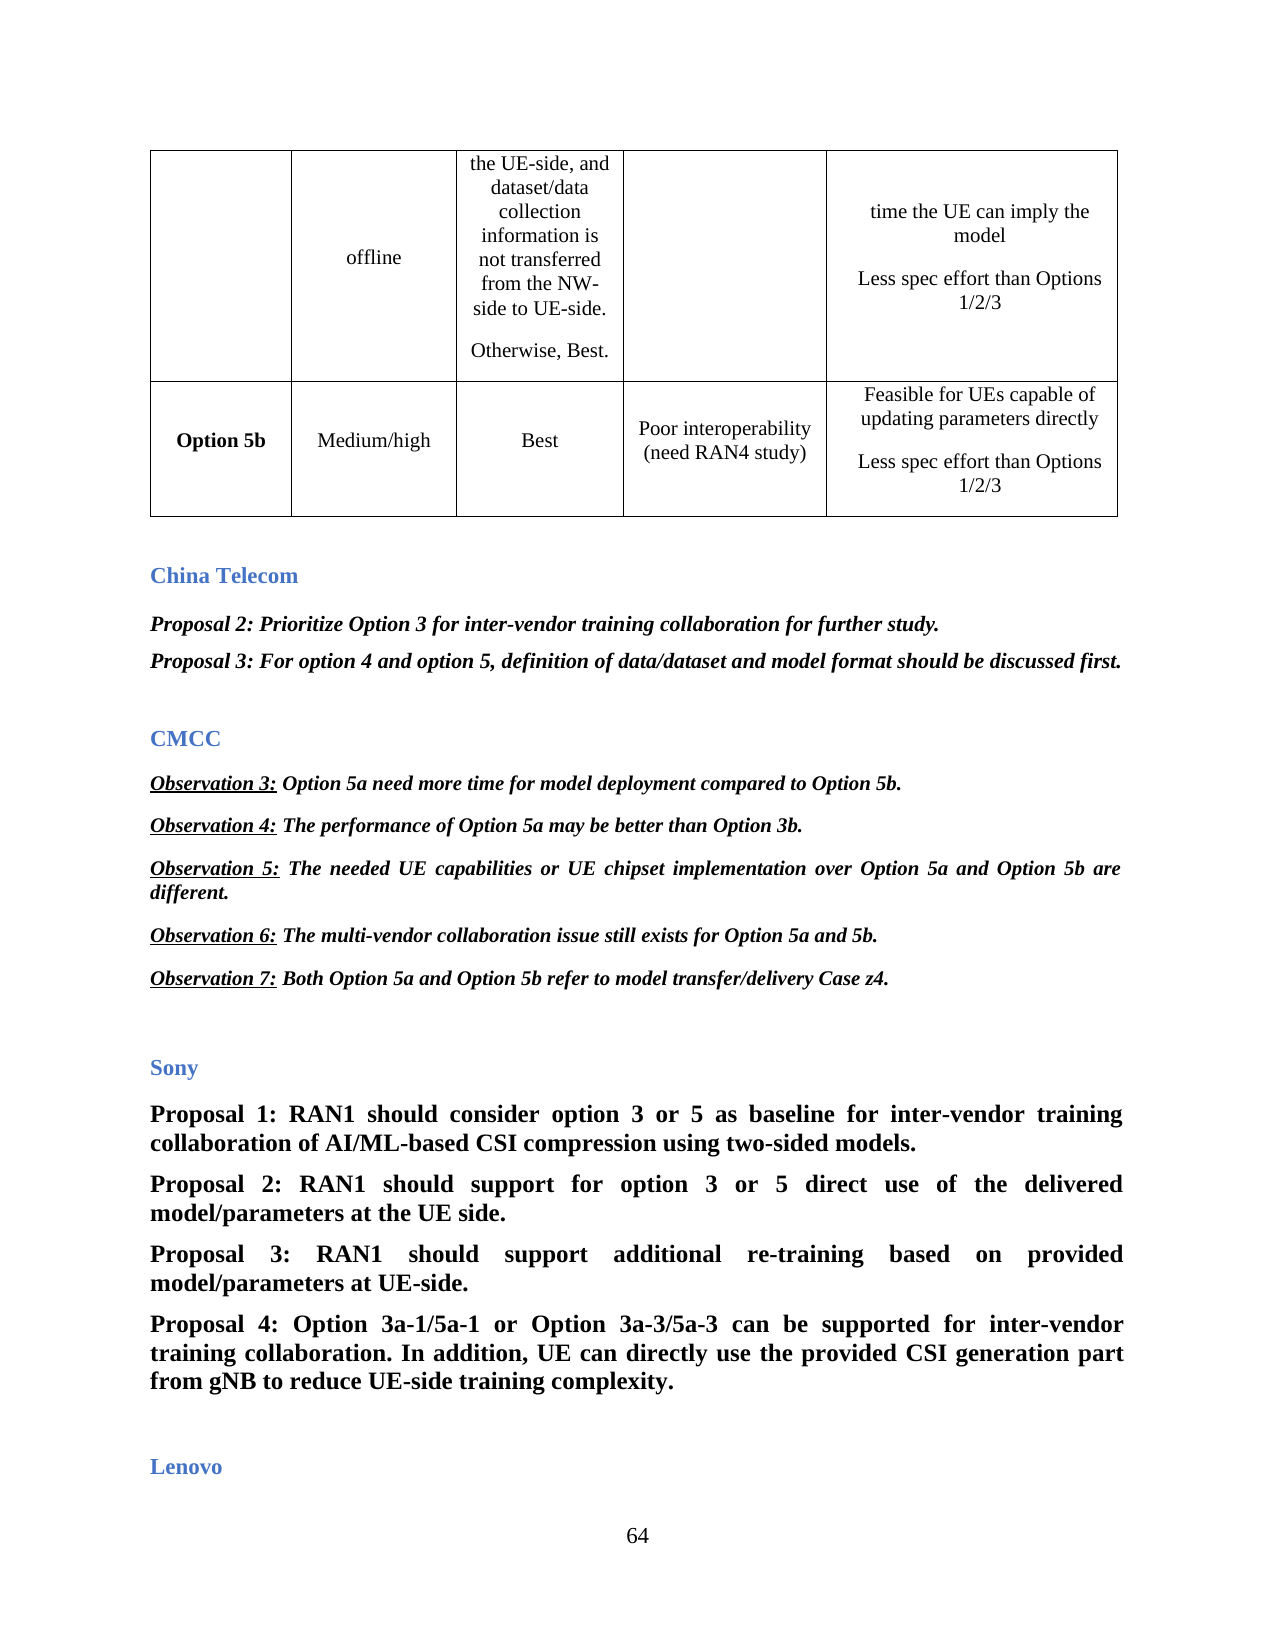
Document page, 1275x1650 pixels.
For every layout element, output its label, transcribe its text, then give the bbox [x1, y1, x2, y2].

list Observation 5: The needed UE capabilities or UE chipset implementation over Option 5a and Option 5b are different. [150, 856, 1125, 904]
text Proposal 3: RAN1 should support additional re-training based on provided model/parameters at UE-side. [150, 1239, 1125, 1296]
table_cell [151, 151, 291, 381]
text Proposal 2: RAN1 should support for option 3 or 5 direct use of the delivered model/parameters at the UE side. [150, 1169, 1125, 1226]
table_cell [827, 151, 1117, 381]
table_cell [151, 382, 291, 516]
list Observation 3: Option 5a need more time for model deployment compared to Option 5b. [150, 771, 1125, 795]
list Observation 4: The performance of Option 5a may be better than Option 3b. [150, 813, 1125, 837]
list Observation 7: Both Option 5a and Option 5b refer to model transfer/delivery Case z4. [150, 966, 1125, 990]
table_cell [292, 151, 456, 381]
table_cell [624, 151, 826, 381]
list Observation 6: The multi-vendor collaboration issue still exists for Option 5a and 5b. [150, 923, 1125, 947]
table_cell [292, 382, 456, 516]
text China Telecom [150, 562, 1125, 588]
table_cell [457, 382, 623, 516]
text Lenovo [150, 1453, 1125, 1479]
text Proposal 1: RAN1 should consider option 3 or 5 as baseline for inter-vendor training collaboration of AI/ML-based CSI compression using two-sided models. [150, 1099, 1125, 1156]
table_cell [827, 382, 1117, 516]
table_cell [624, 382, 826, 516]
text Proposal 2: Prioritize Option 3 for inter-vendor training collaboration for further study. [150, 607, 1125, 636]
text Proposal 4: Option 3a-1/5a-1 or Option 3a-3/5a-3 can be supported for inter-vendor training collaboration. In addition, UE can directly use the provided CSI generation part from gNB to reduce UE-side training complexity. [150, 1309, 1125, 1395]
text Proposal 3: For option 4 and option 5, definition of data/dataset and model format should be discussed first. [150, 644, 1125, 673]
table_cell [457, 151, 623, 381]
text CMCC [150, 726, 1125, 752]
text Sony [150, 1054, 1125, 1080]
